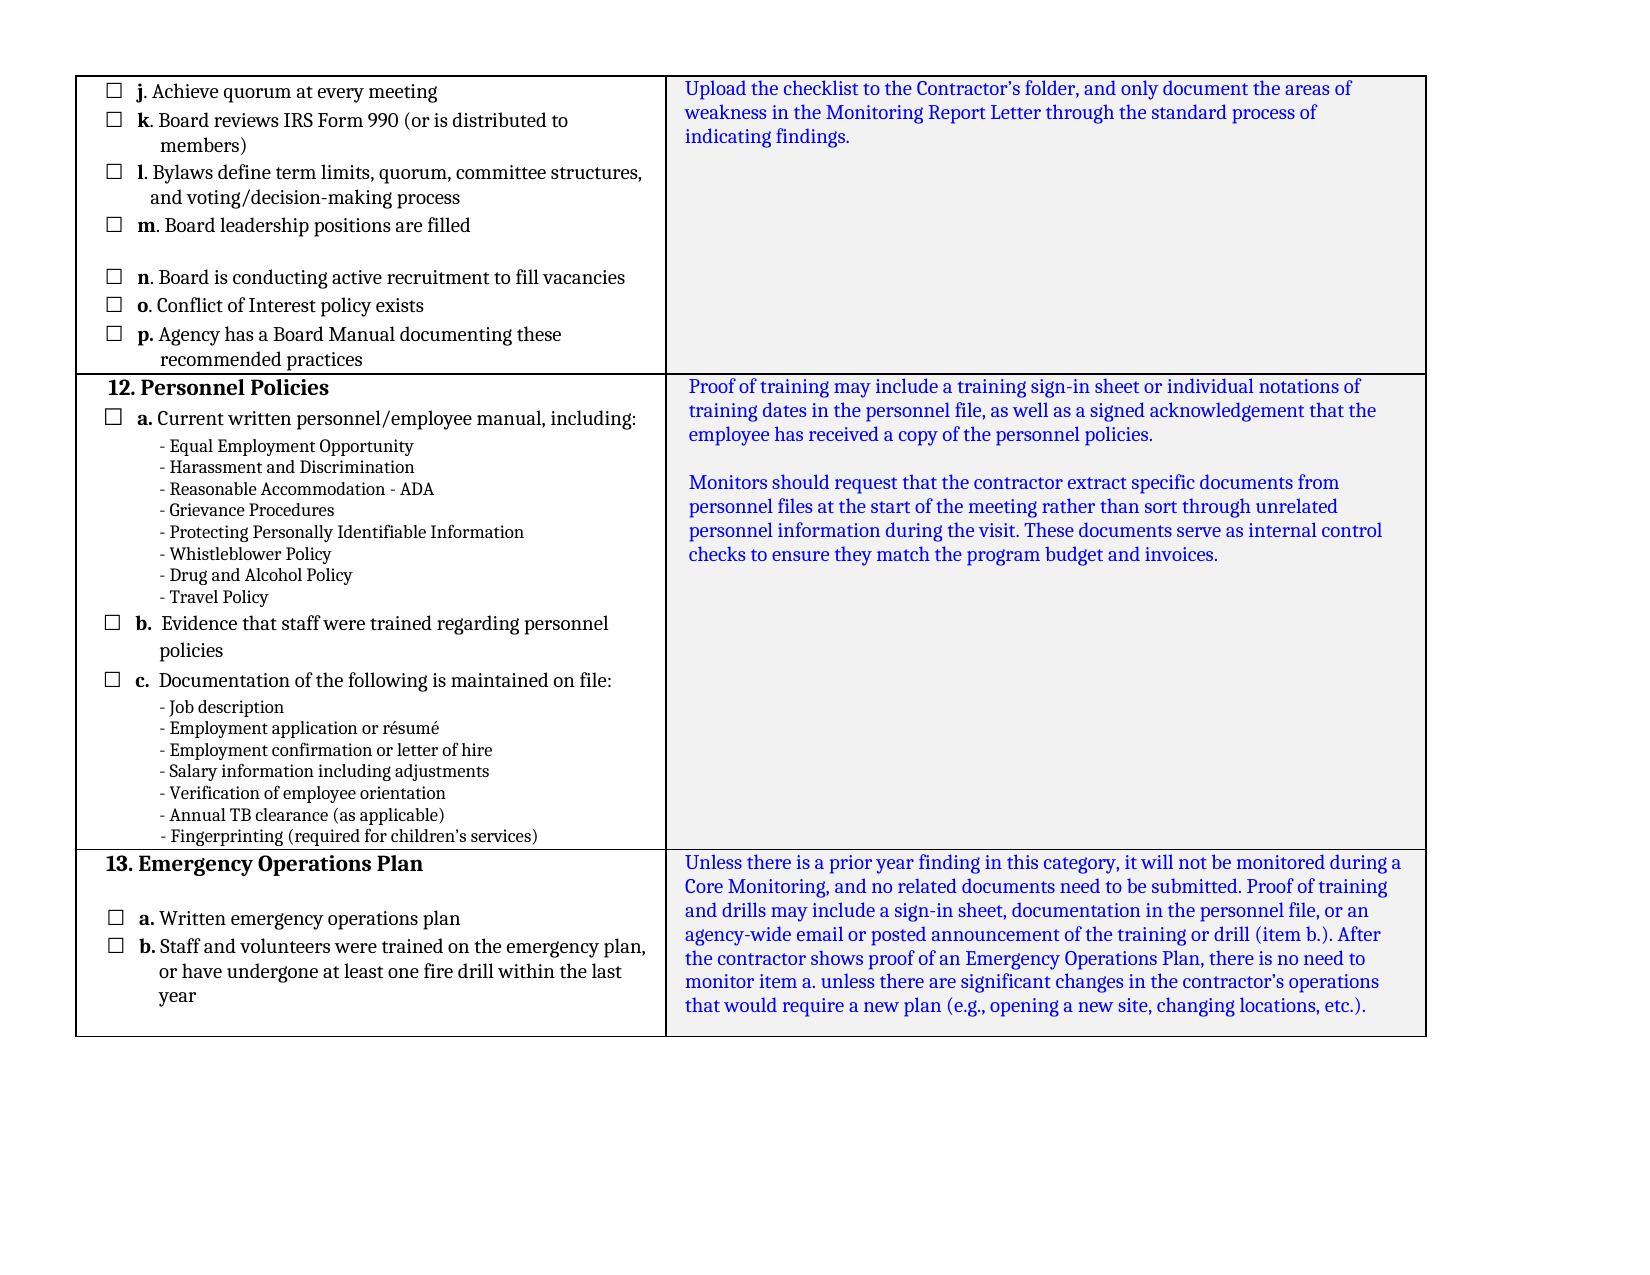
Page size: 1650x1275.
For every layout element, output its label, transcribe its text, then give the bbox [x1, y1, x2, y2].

table_cell 13. Emergency Operations Plan a. Written emergency operations plan b. Staff and volunteers were trained on the emergency plan, or have undergone at least one fire drill within the last year [77, 850, 665, 1036]
table_cell Unless there is a prior year finding in this category, it will not be monitored during a Core Monitoring, and no related documents need to be submitted. Proof of training and drills may include a sign-in sheet, documentation in the personnel file, or an agency-wide email or posted announcement of the training or drill (item b.). After the contractor shows proof of an Emergency Operations Plan, there is no need to monitor item a. unless there are significant changes in the contractor’s operations that would require a new plan (e.g., opening a new site, changing locations, etc.). [667, 850, 1425, 1036]
table_cell 12. Personnel Policies a. Current written personnel/employee manual, including: - Equal Employment Opportunity - Harassment and Discrimination - Reasonable Accommodation - ADA - Grievance Procedures - Protecting Personally Identifiable Information - Whistleblower Policy - Drug and Alcohol Policy - Travel Policy b. Evidence that staff were trained regarding personnel policies c. Documentation of the following is maintained on file: - Job description - Employment application or résumé - Employment confirmation or letter of hire - Salary information including adjustments - Verification of employee orientation - Annual TB clearance (as applicable) - Fingerprinting (required for children’s services) [77, 375, 665, 849]
table_cell Proof of training may include a training sign-in sheet or individual notations of training dates in the personnel file, as well as a signed acknowledgement that the employee has received a copy of the personnel policies. Monitors should request that the contractor extract specific documents from personnel files at the start of the meeting rather than sort through unrelated personnel information during the visit. These documents serve as internal control checks to ensure they match the program budget and invoices. [667, 375, 1425, 849]
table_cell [667, 77, 1425, 373]
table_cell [77, 77, 665, 373]
